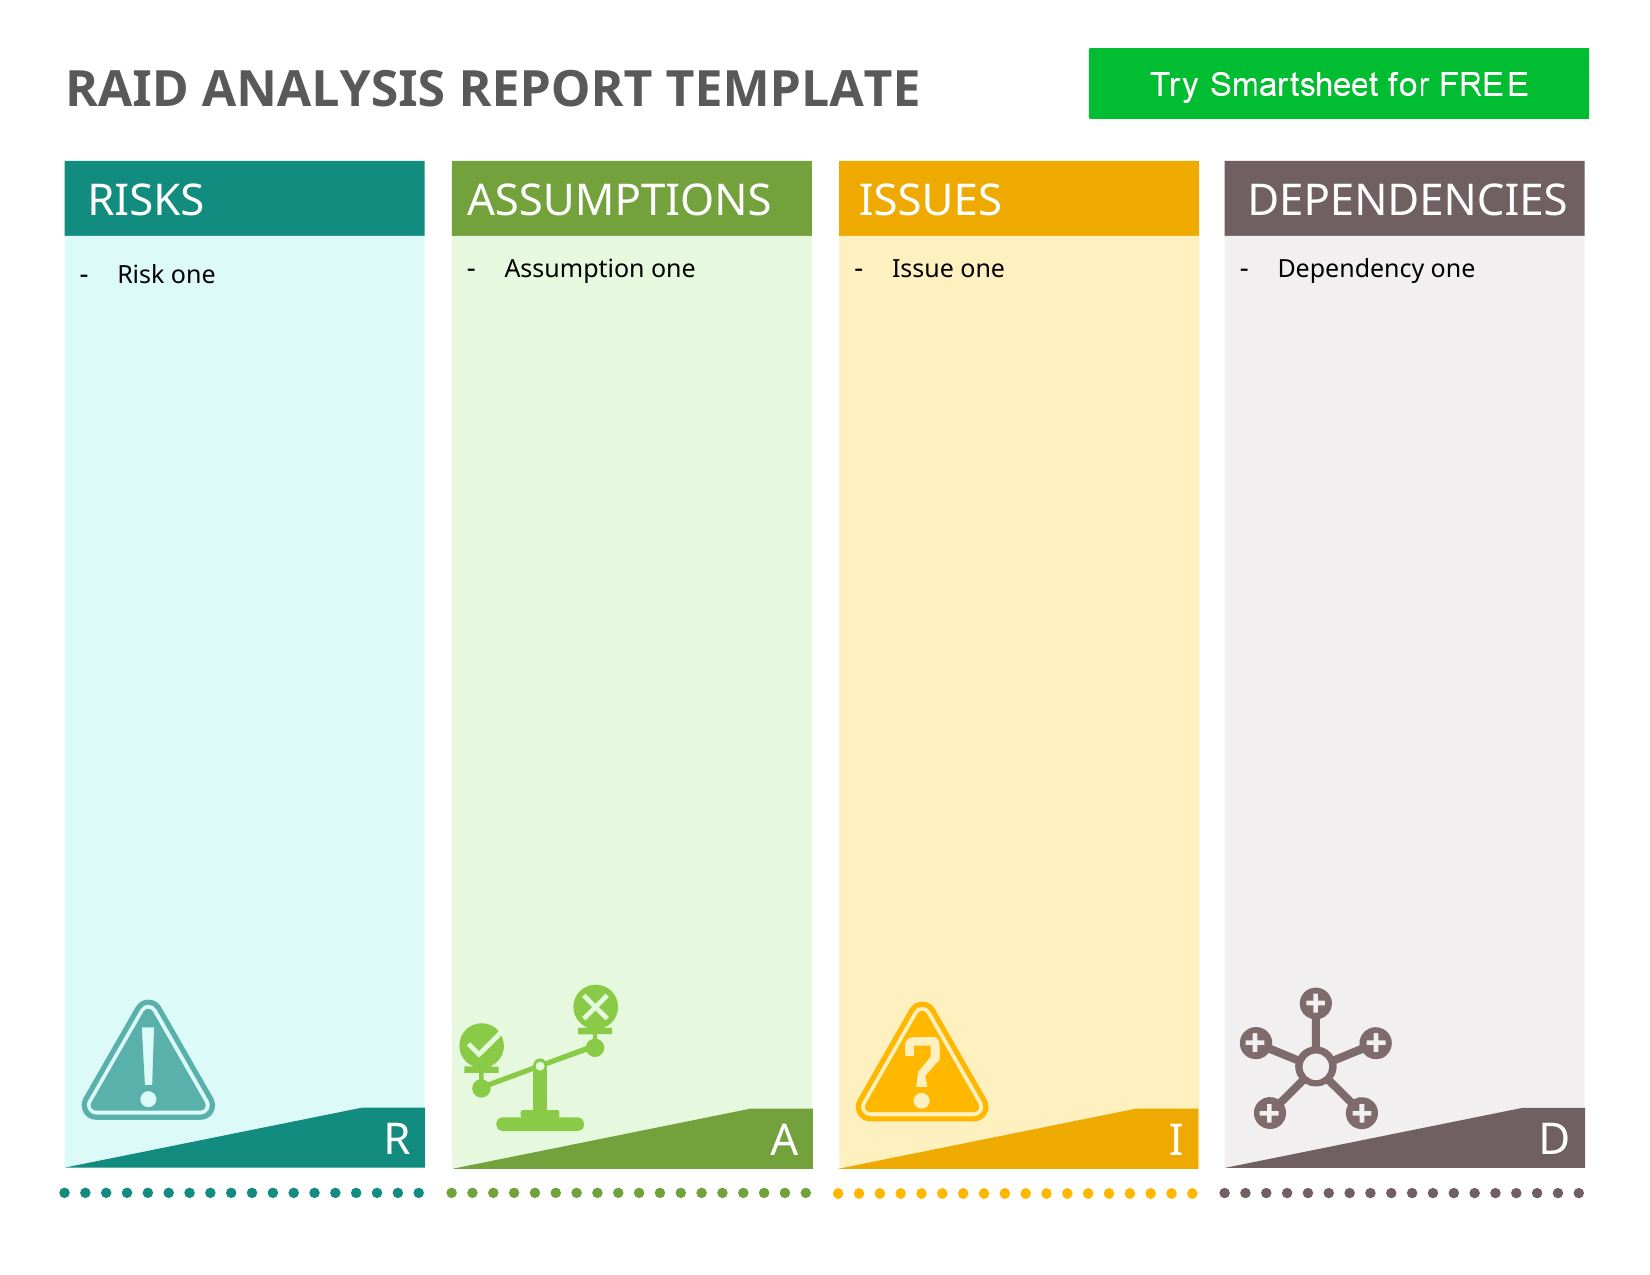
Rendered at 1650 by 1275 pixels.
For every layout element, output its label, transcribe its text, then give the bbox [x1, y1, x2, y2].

text RAID ANALYSIS REPORT TEMPLATE [65, 52, 1590, 121]
picture [1088, 48, 1590, 52]
